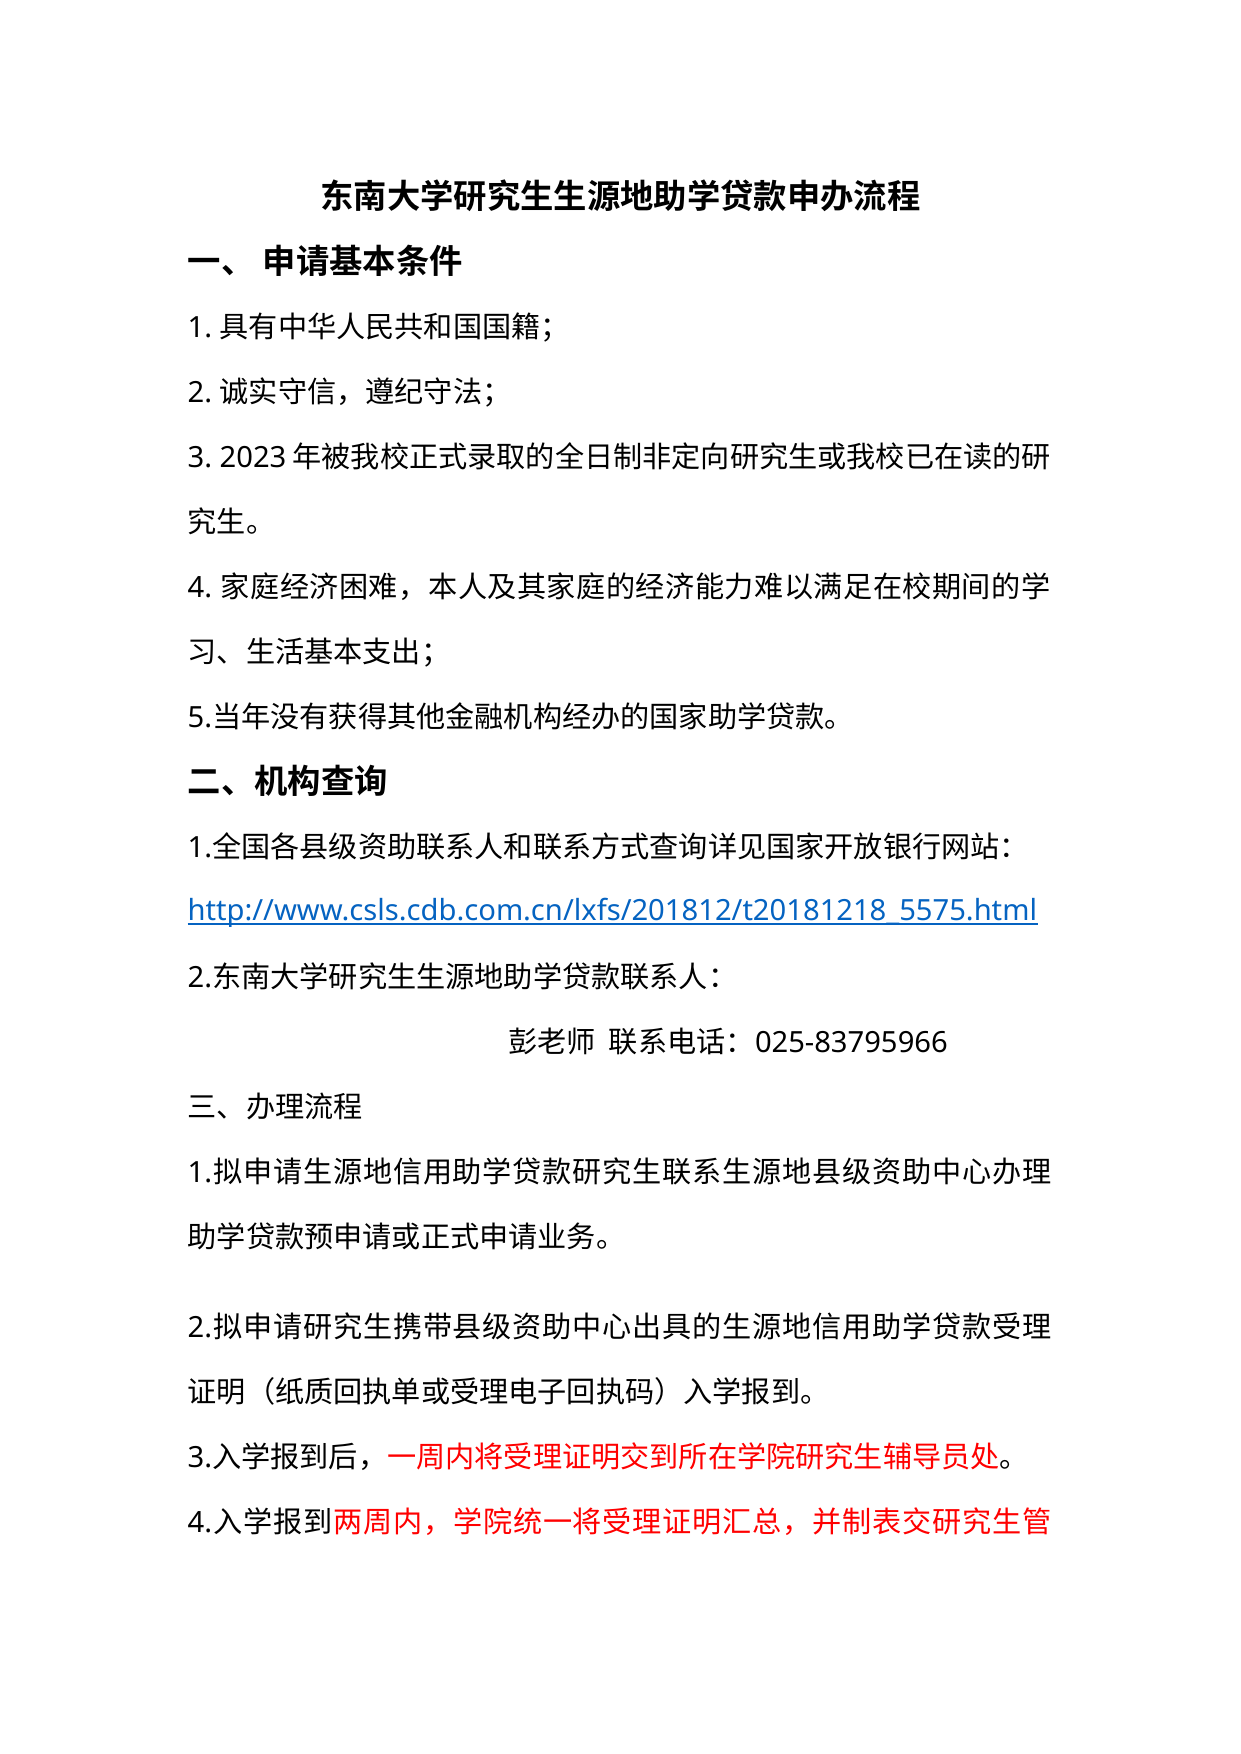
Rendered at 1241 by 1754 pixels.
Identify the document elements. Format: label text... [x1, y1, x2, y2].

list 1. 具有中华人民共和国国籍； [187, 292, 1053, 357]
list 1.拟申请生源地信用助学贷款研究生联系生源地县级资助中心办理助学贷款预申请或正式申请业务。 [187, 1137, 1053, 1267]
list http://www.csls.cdb.com.cn/lxfs/201812/t20181218_5575.html [187, 877, 1053, 942]
list 2.东南大学研究生生源地助学贷款联系人： [187, 942, 1053, 1007]
list 2. 诚实守信，遵纪守法； [187, 357, 1053, 422]
list 二、机构查询 [187, 747, 1053, 812]
list 彭老师 联系电话：025-83795966 [187, 1007, 1053, 1072]
list 1.全国各县级资助联系人和联系方式查询详见国家开放银行网站： [187, 812, 1053, 877]
list 4. 家庭经济困难，本人及其家庭的经济能力难以满足在校期间的学习、生活基本支出； [187, 552, 1053, 682]
text 东南大学研究生生源地助学贷款申办流程 [187, 162, 1053, 227]
list 3. 2023年被我校正式录取的全日制非定向研究生或我校已在读的研究生。 [187, 422, 1053, 552]
list 2.拟申请研究生携带县级资助中心出具的生源地信用助学贷款受理证明（纸质回执单或受理电子回执码）入学报到。 [187, 1292, 1053, 1422]
list 5.当年没有获得其他金融机构经办的国家助学贷款。 [187, 682, 1053, 747]
list 三、办理流程 [187, 1072, 1053, 1137]
list 申请基本条件 [187, 227, 1053, 292]
list 3.入学报到后，一周内将受理证明交到所在学院研究生辅导员处。 [187, 1422, 1053, 1487]
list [187, 1487, 1053, 1552]
